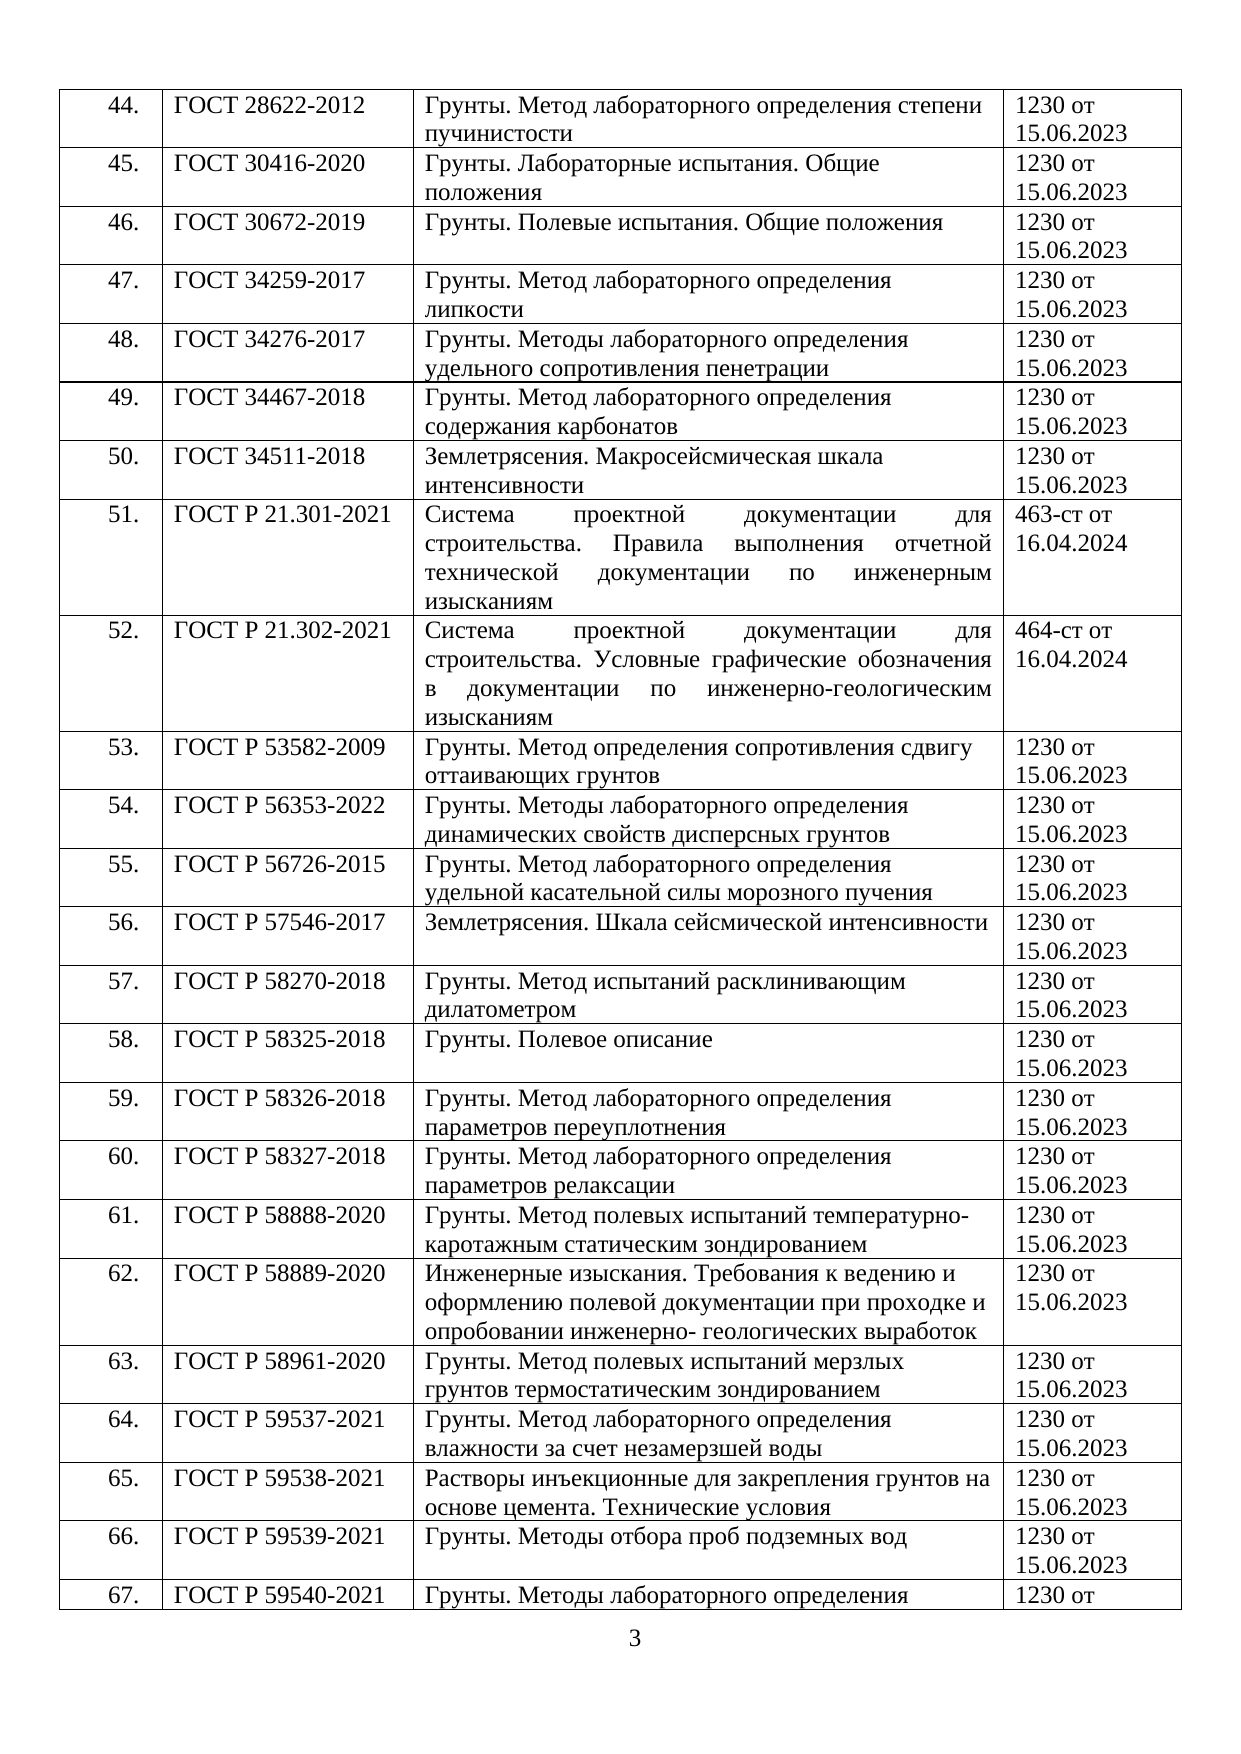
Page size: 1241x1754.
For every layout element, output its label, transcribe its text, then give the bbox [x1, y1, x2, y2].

table_cell ГОСТ Р 59537-2021 [163, 1404, 413, 1462]
table_cell ГОСТ 34259-2017 [163, 265, 413, 323]
table_cell ГОСТ Р 53582-2009 [163, 732, 413, 789]
table_cell [60, 1200, 162, 1257]
table_cell ГОСТ 30672-2019 [163, 207, 413, 264]
table_cell 1230 от 15.06.2023 [1004, 966, 1181, 1023]
table_cell Грунты. Метод лабораторного определения параметров переуплотнения [414, 1083, 1003, 1140]
table_cell [60, 1580, 162, 1609]
table_cell 1230 от 15.06.2023 [1004, 324, 1181, 381]
table_cell [60, 1404, 162, 1462]
table_cell Грунты. Методы лабораторного определения удельного сопротивления пенетрации [414, 324, 1003, 381]
table_cell [60, 265, 162, 323]
table_cell Растворы инъекционные для закрепления грунтов на основе цемента. Технические условия [414, 1463, 1003, 1520]
table_cell [60, 732, 162, 789]
table_cell Грунты. Метод лабораторного определения степени пучинистости [414, 90, 1003, 147]
table_cell [60, 1024, 162, 1082]
table_cell Грунты. Метод полевых испытаний мерзлых грунтов термостатическим зондированием [414, 1346, 1003, 1403]
table_cell ГОСТ Р 58270-2018 [163, 966, 413, 1023]
table_cell 1230 от 15.06.2023 [1004, 148, 1181, 206]
table_cell ГОСТ Р 58326-2018 [163, 1083, 413, 1140]
table_cell [60, 966, 162, 1023]
table_cell 1230 от 15.06.2023 [1004, 907, 1181, 965]
table_cell 464-ст от 16.04.2024 [1004, 616, 1181, 731]
table_cell [60, 849, 162, 906]
table_cell [60, 90, 162, 147]
table_cell 1230 от 15.06.2023 [1004, 1024, 1181, 1082]
table_cell ГОСТ Р 56726-2015 [163, 849, 413, 906]
table_cell 1230 от 15.06.2023 [1004, 790, 1181, 848]
table_cell 463-ст от 16.04.2024 [1004, 500, 1181, 614]
table_cell Грунты. Метод лабораторного определения удельной касательной силы морозного пучения [414, 849, 1003, 906]
table_cell Грунты. Полевое описание [414, 1024, 1003, 1082]
table_cell [60, 1521, 162, 1579]
table_cell 1230 от 15.06.2023 [1004, 1259, 1181, 1345]
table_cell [414, 1580, 1003, 1609]
table_cell 1230 от 15.06.2023 [1004, 265, 1181, 323]
table_cell [60, 1141, 162, 1199]
table_cell Грунты. Методы лабораторного определения динамических свойств дисперсных грунтов [414, 790, 1003, 848]
table_cell 1230 от 15.06.2023 [1004, 1083, 1181, 1140]
table_cell [60, 1083, 162, 1140]
table_cell [60, 441, 162, 498]
table_cell ГОСТ Р 57546-2017 [163, 907, 413, 965]
table_cell 1230 от 15.06.2023 [1004, 207, 1181, 264]
table_cell 1230 от 15.06.2023 [1004, 1141, 1181, 1199]
table_cell ГОСТ Р 56353-2022 [163, 790, 413, 848]
table_cell ГОСТ Р 21.302-2021 [163, 616, 413, 731]
table_cell Инженерные изыскания. Требования к ведению и оформлению полевой документации при проходке и опробовании инженерно- геологических выработок [414, 1259, 1003, 1345]
table_cell [60, 1346, 162, 1403]
table_cell Грунты. Метод испытаний расклинивающим дилатометром [414, 966, 1003, 1023]
table_cell 1230 от 15.06.2023 [1004, 383, 1181, 440]
table_cell ГОСТ Р 58325-2018 [163, 1024, 413, 1082]
table_cell 1230 от 15.06.2023 [1004, 1200, 1181, 1257]
table_cell Землетрясения. Макросейсмическая шкала интенсивности [414, 441, 1003, 498]
table_cell Грунты. Полевые испытания. Общие положения [414, 207, 1003, 264]
table_cell 1230 от 15.06.2023 [1004, 441, 1181, 498]
table_cell ГОСТ 28622-2012 [163, 90, 413, 147]
table_cell 1230 от 15.06.2023 [1004, 1521, 1181, 1579]
table_cell Система проектной документации для строительства. Условные графические обозначения в документации по инженерно-геологическим изысканиям [414, 616, 1003, 731]
table_cell ГОСТ Р 21.301-2021 [163, 500, 413, 614]
table_cell Грунты. Метод лабораторного определения содержания карбонатов [414, 383, 1003, 440]
table_cell 1230 от 15.06.2023 [1004, 1404, 1181, 1462]
table_cell Система проектной документации для строительства. Правила выполнения отчетной технической документации по инженерным изысканиям [414, 500, 1003, 614]
table_cell Грунты. Методы отбора проб подземных вод [414, 1521, 1003, 1579]
table_cell Землетрясения. Шкала сейсмической интенсивности [414, 907, 1003, 965]
table_cell [60, 324, 162, 381]
table_cell [60, 1463, 162, 1520]
table_cell [60, 1259, 162, 1345]
table_cell [60, 148, 162, 206]
table_cell ГОСТ 34467-2018 [163, 383, 413, 440]
table_cell ГОСТ Р 58888-2020 [163, 1200, 413, 1257]
table_cell Грунты. Метод лабораторного определения влажности за счет незамерзшей воды [414, 1404, 1003, 1462]
table_cell [60, 207, 162, 264]
table_cell [60, 383, 162, 440]
table_cell ГОСТ Р 59539-2021 [163, 1521, 413, 1579]
table_cell ГОСТ Р 58961-2020 [163, 1346, 413, 1403]
table_cell ГОСТ 34511-2018 [163, 441, 413, 498]
table_cell 1230 от 15.06.2023 [1004, 1580, 1181, 1609]
table_cell Грунты. Метод лабораторного определения липкости [414, 265, 1003, 323]
table_cell [60, 500, 162, 614]
table_cell 1230 от 15.06.2023 [1004, 90, 1181, 147]
table_cell Грунты. Метод определения сопротивления сдвигу оттаивающих грунтов [414, 732, 1003, 789]
table_cell ГОСТ Р 58327-2018 [163, 1141, 413, 1199]
table_cell Грунты. Метод полевых испытаний температурно-каротажным статическим зондированием [414, 1200, 1003, 1257]
table_cell ГОСТ 30416-2020 [163, 148, 413, 206]
table_cell ГОСТ Р 59540-2021 [163, 1580, 413, 1609]
table_cell ГОСТ Р 58889-2020 [163, 1259, 413, 1345]
table_cell [60, 790, 162, 848]
table_cell ГОСТ 34276-2017 [163, 324, 413, 381]
table_cell ГОСТ Р 59538-2021 [163, 1463, 413, 1520]
table_cell 1230 от 15.06.2023 [1004, 1463, 1181, 1520]
table_cell Грунты. Метод лабораторного определения параметров релаксации [414, 1141, 1003, 1199]
table_cell [60, 907, 162, 965]
table_cell 1230 от 15.06.2023 [1004, 1346, 1181, 1403]
table_cell 1230 от 15.06.2023 [1004, 732, 1181, 789]
table_cell 1230 от 15.06.2023 [1004, 849, 1181, 906]
table_cell [60, 616, 162, 731]
table_cell Грунты. Лабораторные испытания. Общие положения [414, 148, 1003, 206]
